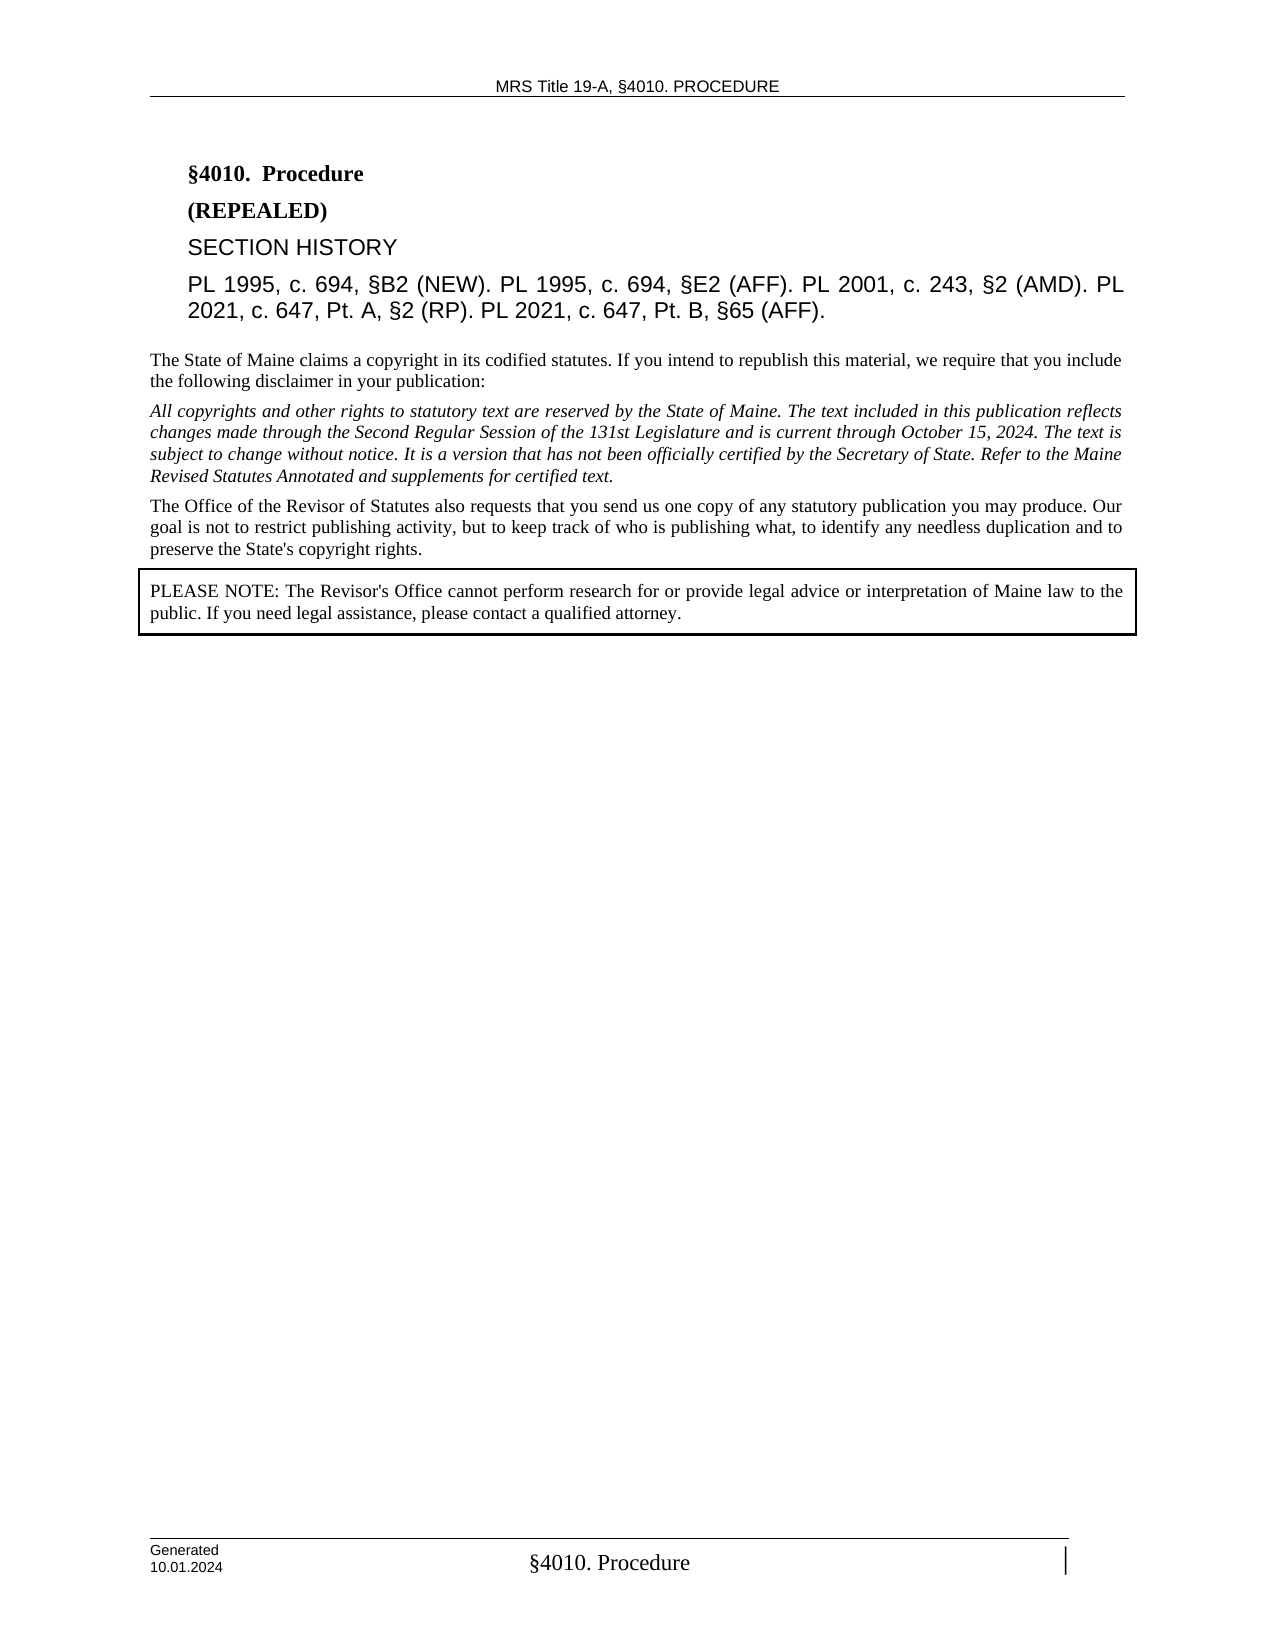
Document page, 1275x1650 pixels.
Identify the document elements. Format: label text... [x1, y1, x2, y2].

text The Office of the Revisor of Statutes also requests that you send us one copy of any statutory publication you may produce. Our goal is not to restrict publishing activity, but to keep track of who is publishing what, to identify any needless duplication and to preserve the State's copyright rights. [150, 494, 1125, 559]
text All copyrights and other rights to statutory text are reserved by the State of Maine. The text included in this publication reflects changes made through the Second Regular Session of the 131st Legislature and is current through October 15, 2024 . The text is subject to change without notice. It is a version that has not been officially certified by the Secretary of State. Refer to the Maine Revised Statutes Annotated and supplements for certified text. [150, 400, 1125, 486]
text §4010. Procedure [187, 160, 1125, 187]
text PL 1995, c. 694, §B2 (NEW). PL 1995, c. 694, §E2 (AFF). PL 2001, c. 243, §2 (AMD). PL 2021, c. 647, Pt. A, §2 (RP). PL 2021, c. 647, Pt. B, §65 (AFF). [187, 271, 1125, 323]
text PLEASE NOTE: The Revisor's Office cannot perform research for or provide legal advice or interpretation of Maine law to the public. If you need legal assistance, please contact a qualified attorney. [140, 570, 1135, 633]
text SECTION HISTORY [187, 234, 1125, 260]
text The State of Maine claims a copyright in its codified statutes. If you intend to republish this material, we require that you include the following disclaimer in your publication: [150, 348, 1125, 392]
text (REPEALED) [187, 197, 1125, 223]
